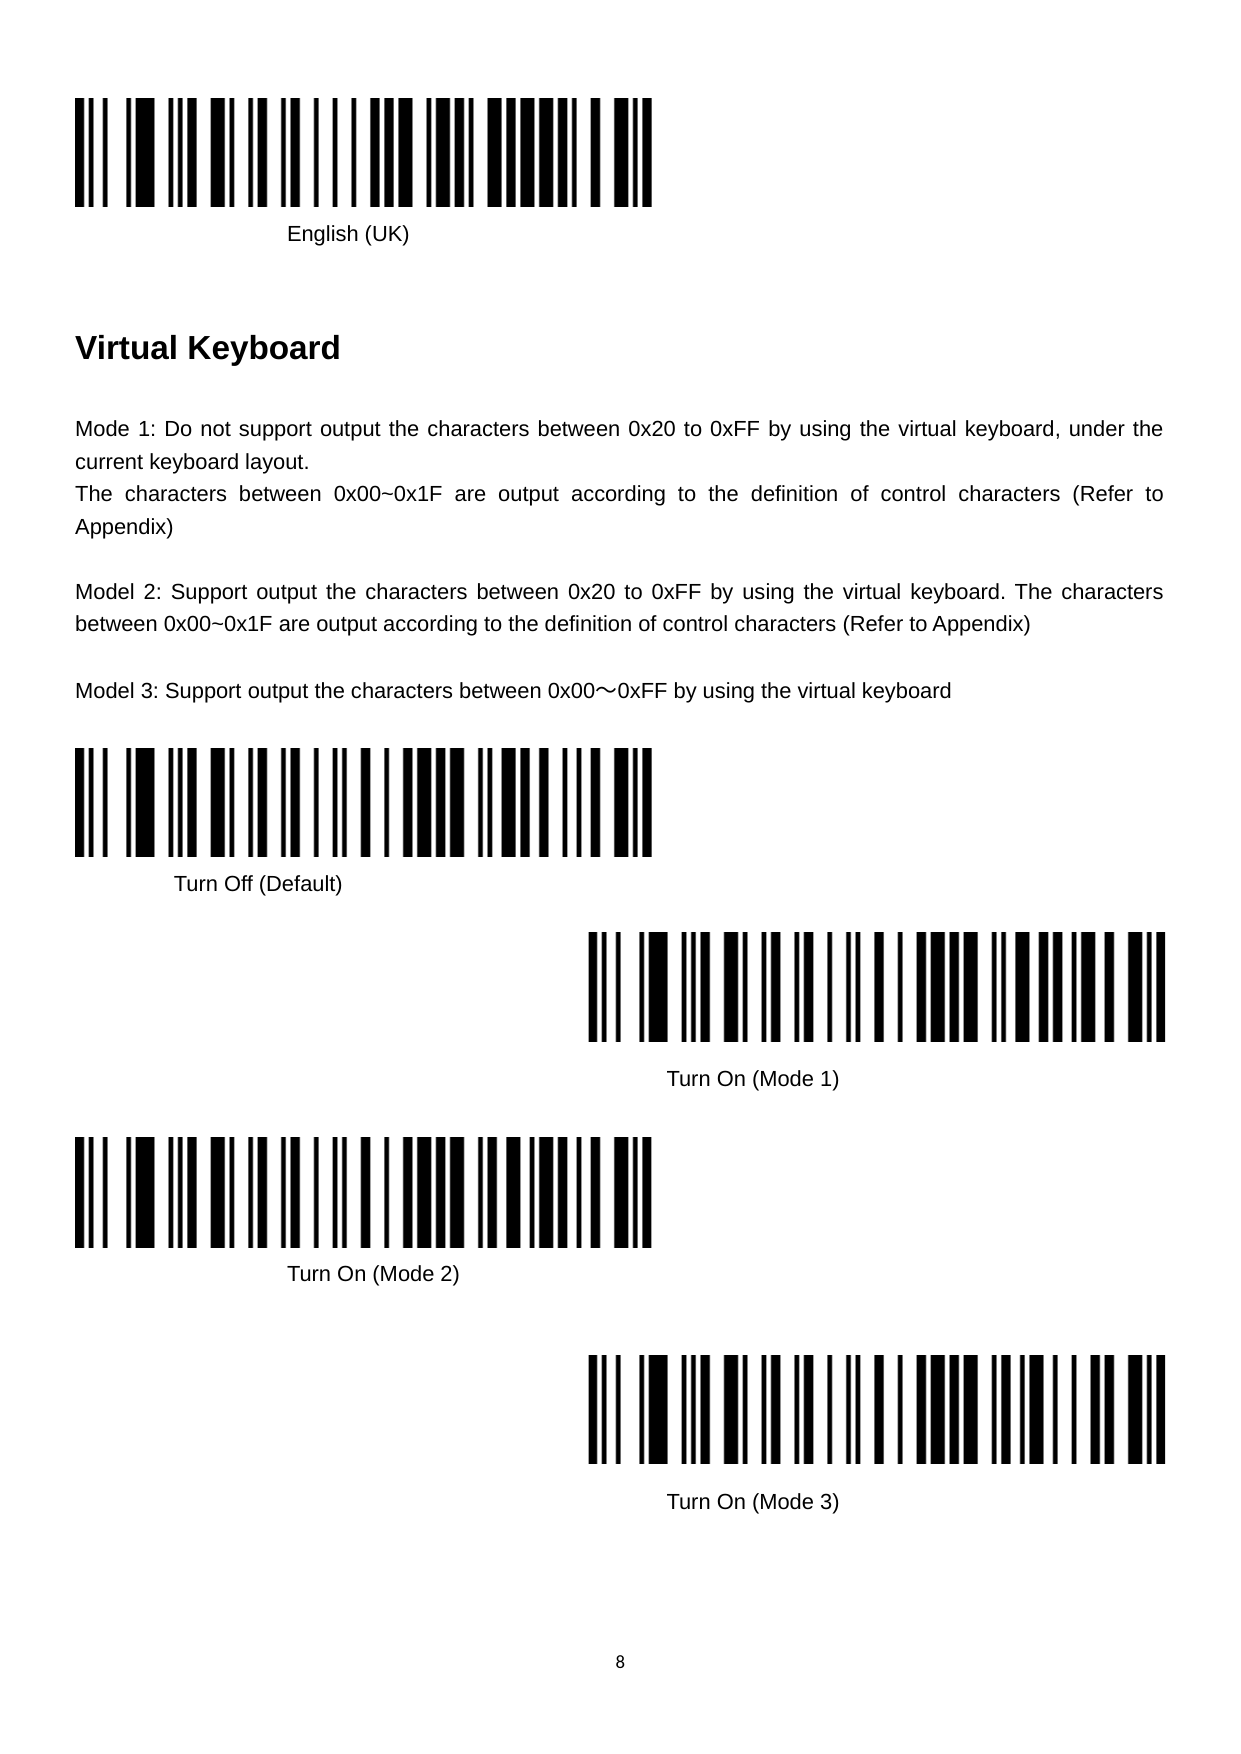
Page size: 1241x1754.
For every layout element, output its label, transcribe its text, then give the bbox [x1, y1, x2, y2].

picture [75, 748, 652, 857]
text English (UK) [75, 217, 1165, 250]
text The characters between 0x00~0x1F are output according to the definition of control characters (Refer to Appendix) [75, 477, 1165, 542]
text Mode 1: Do not support output the characters between 0x20 to 0xFF by using the virtual keyboard, under the current keyboard layout. [75, 412, 1165, 477]
text Turn On (Mode 1) [75, 1062, 1165, 1095]
text Turn On (Mode 3) [75, 1485, 1165, 1517]
text Model 2: Support output the characters between 0x20 to 0xFF by using the virtual keyboard. The characters between 0x00~0x1F are output according to the definition of control characters (Refer to Appendix) [75, 575, 1165, 640]
text Turn On (Mode 2) [75, 1257, 1165, 1290]
picture [588, 932, 1166, 1042]
picture [75, 1137, 652, 1248]
text Turn Off (Default) [75, 867, 1165, 900]
picture [588, 1355, 1166, 1464]
subtitle Virtual Keyboard [75, 315, 1165, 380]
text Model 3: Support output the characters between 0x00～0xFF by using the virtual keyboard [75, 672, 1165, 705]
picture [75, 98, 652, 207]
